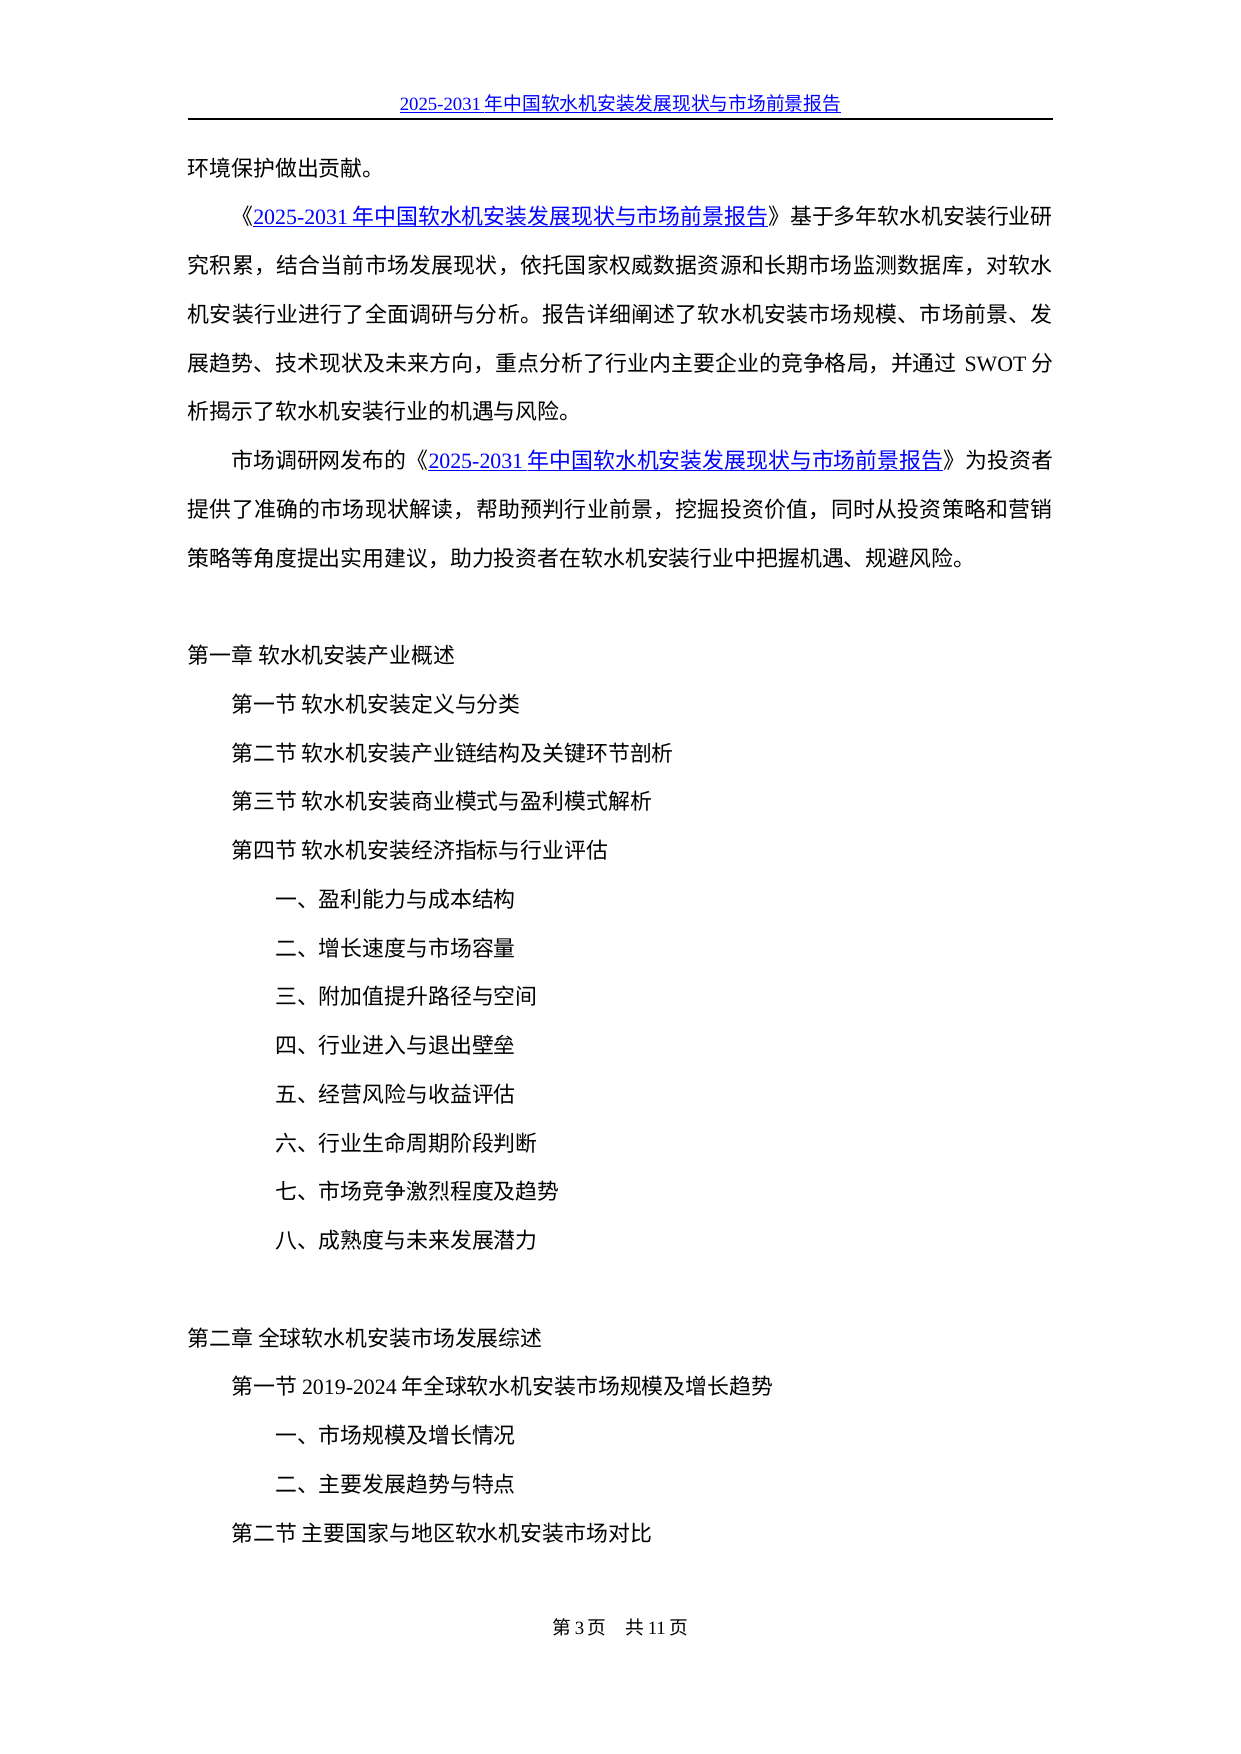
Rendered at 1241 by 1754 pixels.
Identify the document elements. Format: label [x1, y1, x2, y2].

text [187, 150, 1053, 1548]
